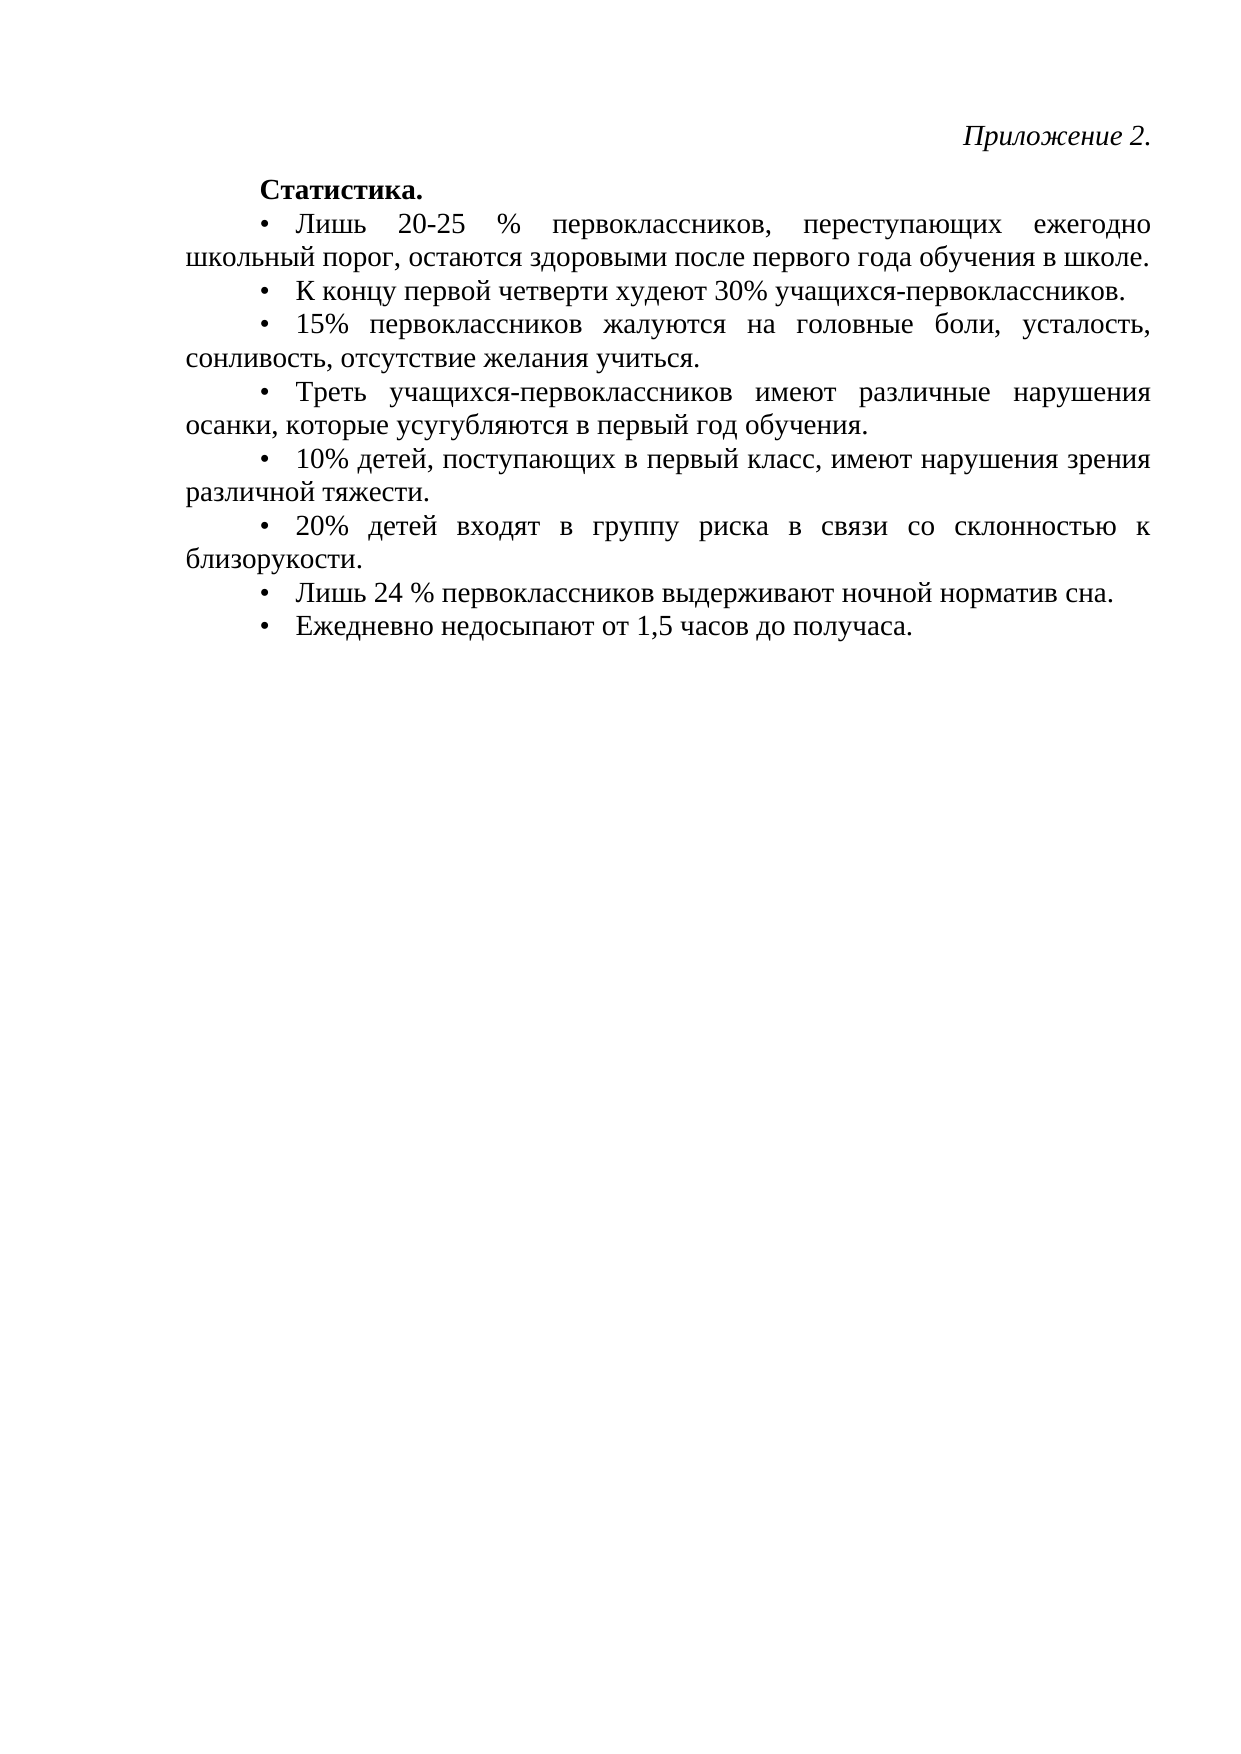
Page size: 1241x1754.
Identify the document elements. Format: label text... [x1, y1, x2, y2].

text • Лишь 20-25 % первоклассников, переступающих ежегодно школьный порог, остаются здоровыми после первого года обучения в школе. [185, 206, 1152, 273]
text Приложение 2. [177, 118, 1152, 152]
text • Ежедневно недосыпают от 1,5 часов до получаса. [185, 608, 1152, 642]
text • К концу первой четверти худеют 30% учащихся-первоклассников. [185, 273, 1152, 307]
text • Треть учащихся-первоклассников имеют различные нарушения осанки, которые усугубляются в первый год обучения. [185, 374, 1152, 441]
text • 10% детей, поступающих в первый класс, имеют нарушения зрения различной тяжести. [185, 441, 1152, 508]
text • 20% детей входят в группу риска в связи со склонностью к близорукости. [185, 508, 1152, 575]
text • 15% первоклассников жалуются на головные боли, усталость, сонливость, отсутствие желания учиться. [185, 307, 1152, 374]
text Статистика. [185, 172, 1152, 206]
text • Лишь 24 % первоклассников выдерживают ночной норматив сна. [185, 575, 1152, 608]
